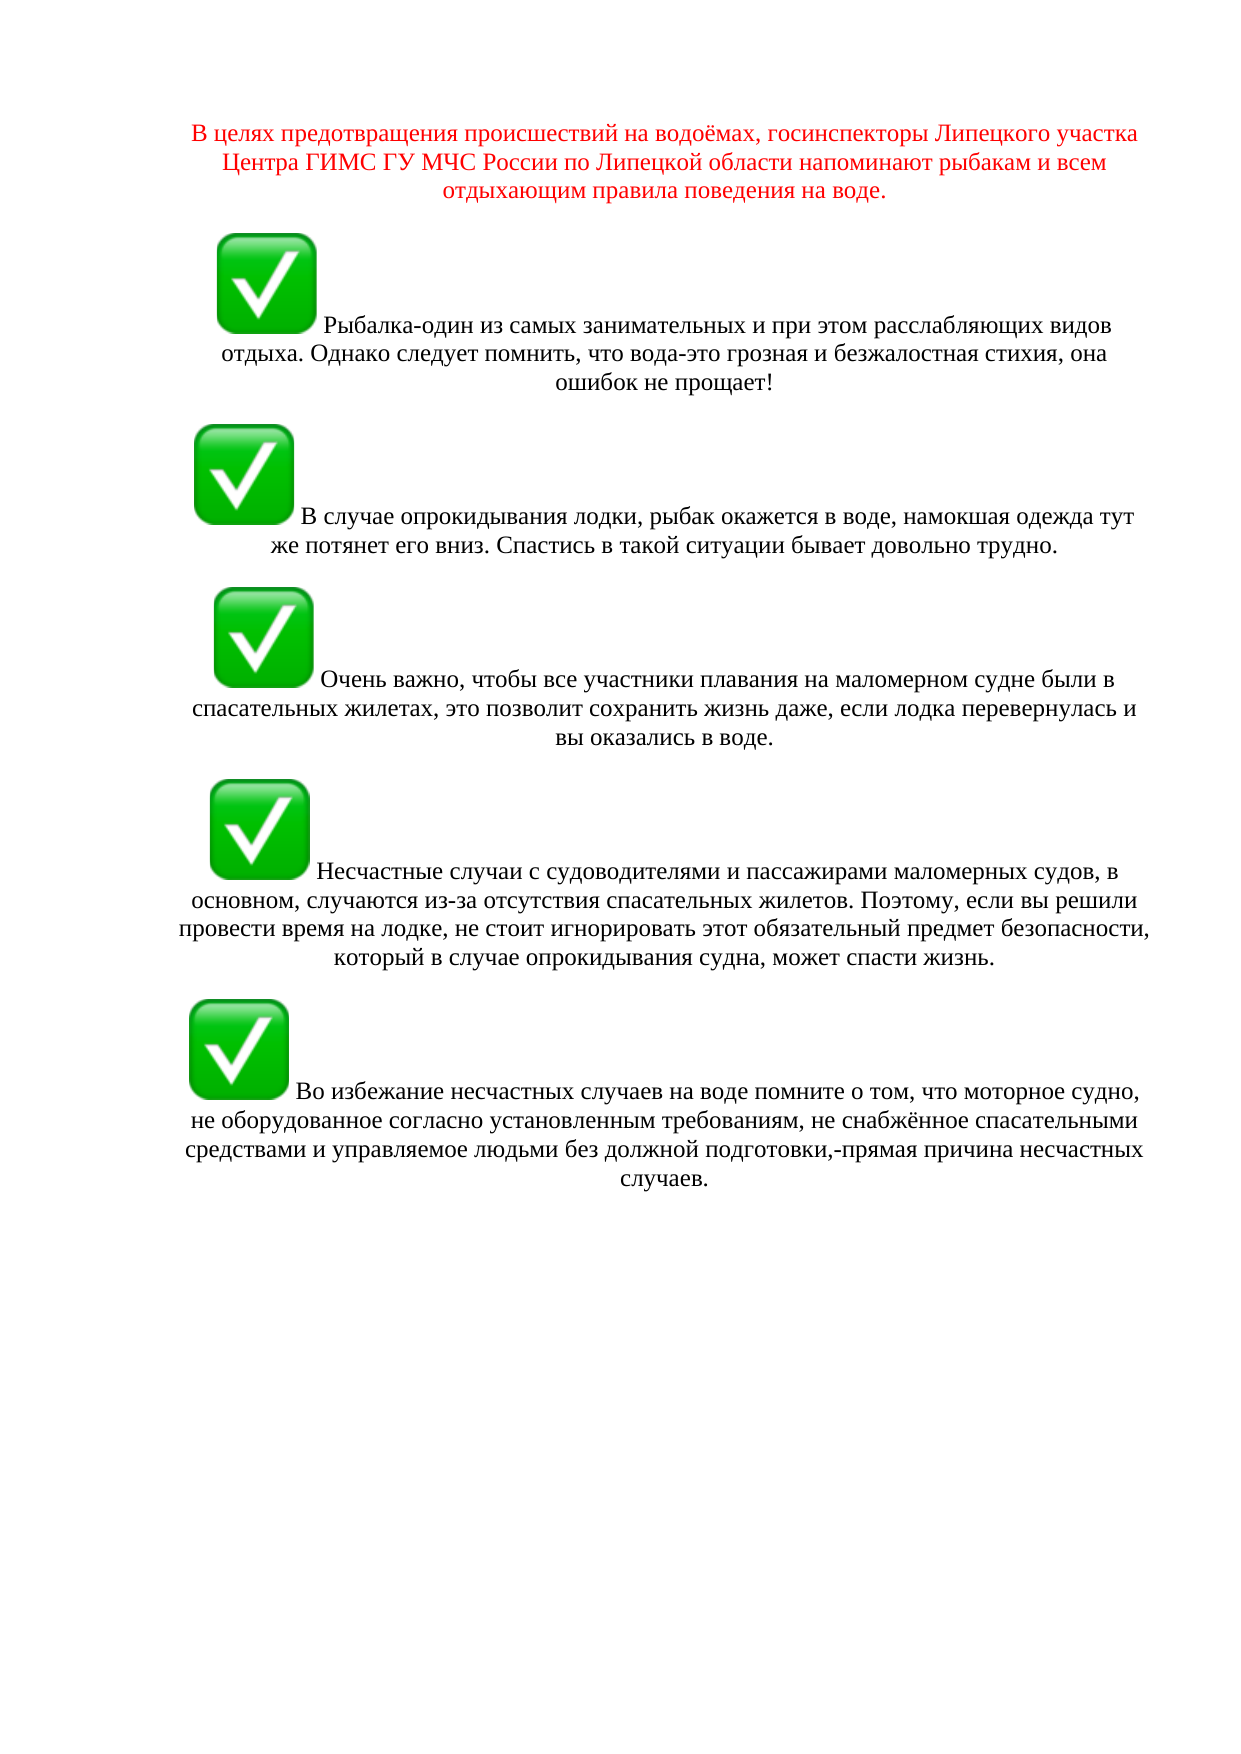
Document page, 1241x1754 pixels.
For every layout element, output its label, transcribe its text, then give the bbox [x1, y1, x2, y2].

picture [216, 233, 317, 334]
picture [194, 424, 295, 525]
text В целях предотвращения происшествий на водоёмах, госинспекторы Липецкого участка Центра ГИМС ГУ МЧС России по Липецкой области напоминают рыбакам и всем отдыхающим правила поведения на воде. Рыбалка-один из самых занимательных и при этом расслабляющих видов отдыха. Однако следует помнить, что вода-это грозная и безжалостная стихия, она ошибок не прощает! В случае опрокидывания лодки, рыбак окажется в воде, намокшая одежда тут же потянет его вниз. Спастись в такой ситуации бывает довольно трудно. Очень важно, чтобы все участники плавания на маломерном судне были в спасательных жилетах, это позволит сохранить жизнь даже, если лодка перевернулась и вы оказались в воде. Несчастные случаи с судоводителями и пассажирами маломерных судов, в основном, случаются из-за отсутствия спасательных жилетов. Поэтому, если вы решили провести время на лодке, не стоит игнорировать этот обязательный предмет безопасности, который в случае опрокидывания судна, может спасти жизнь. Во избежание несчастных случаев на воде помните о том, что моторное судно, не оборудованное согласно установленным требованиям, не снабжённое спасательными средствами и управляемое людьми без должной подготовки,-прямая причина несчастных случаев. [177, 118, 1152, 1219]
picture [189, 999, 289, 1100]
picture [209, 779, 310, 880]
picture [213, 587, 314, 688]
